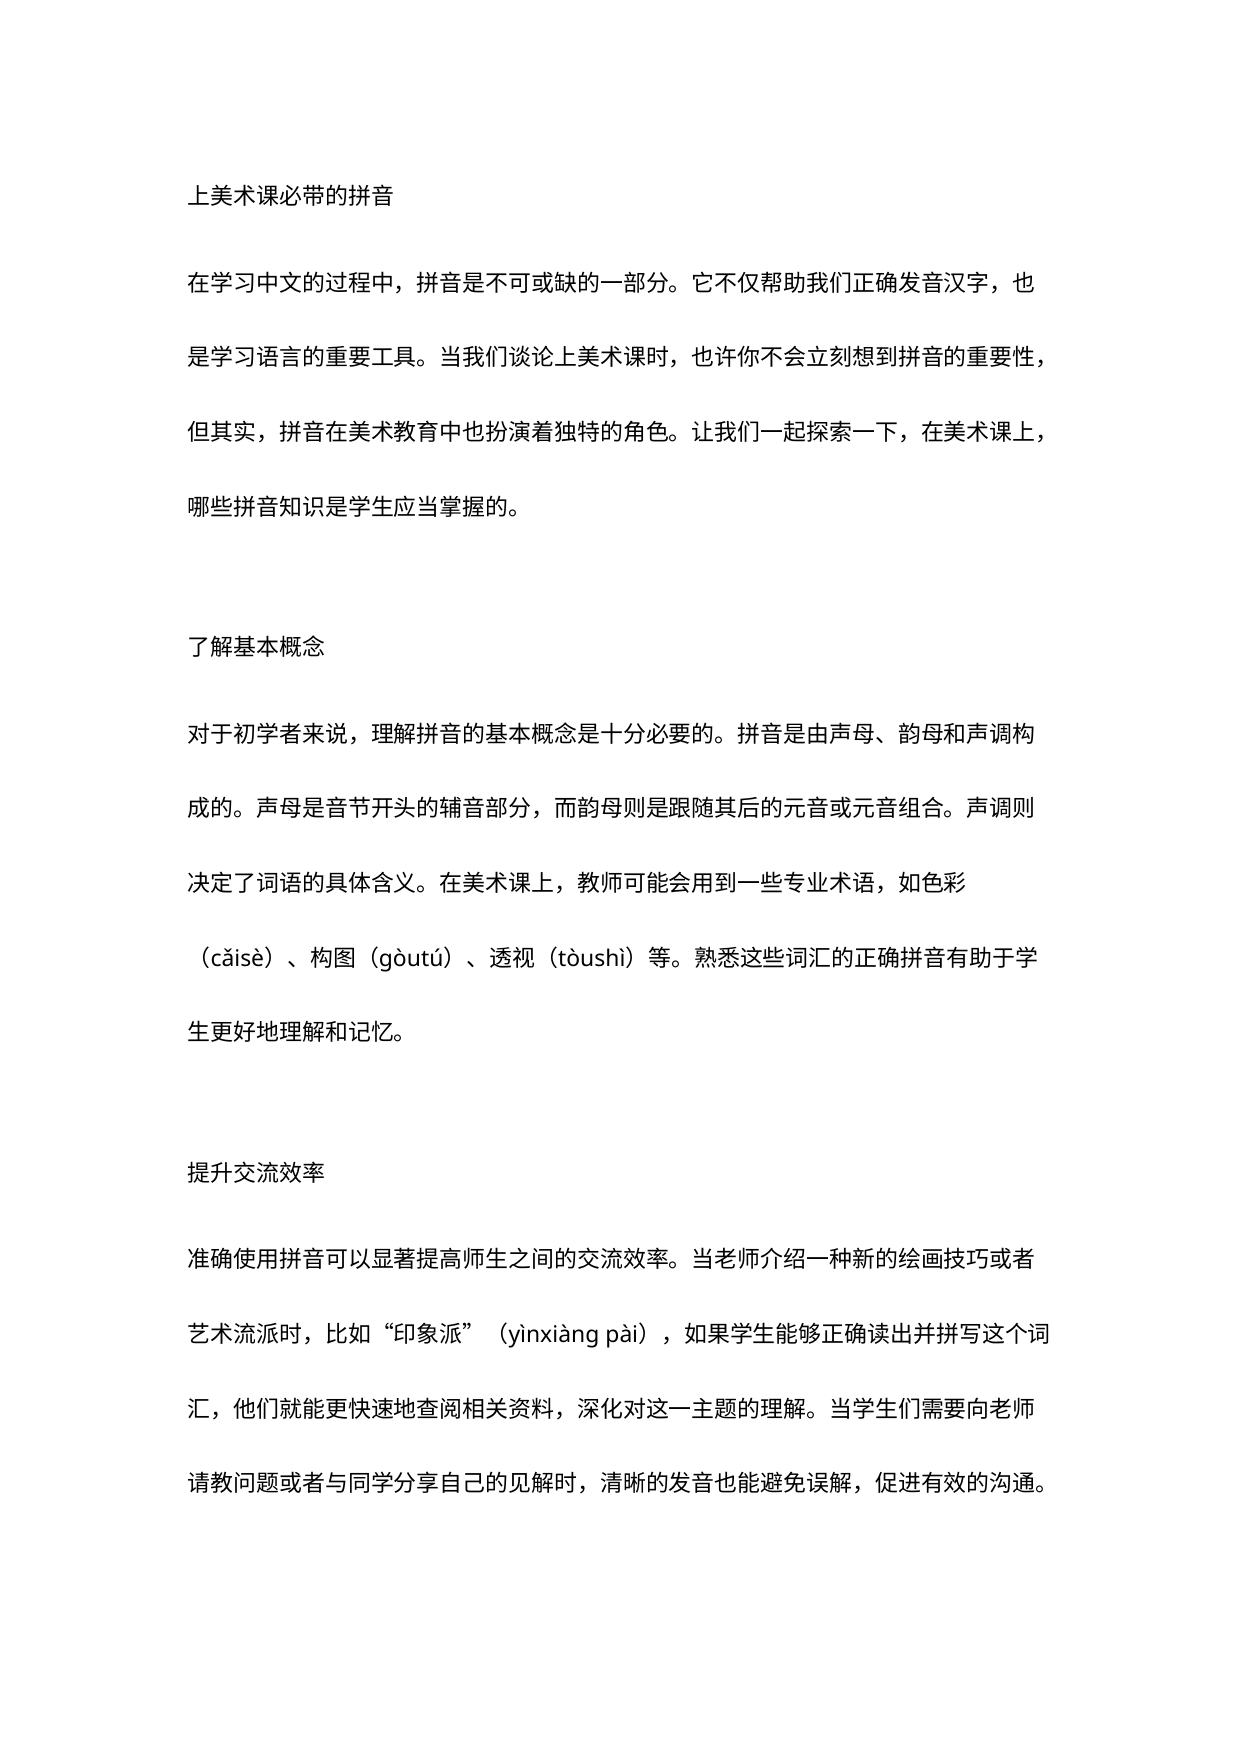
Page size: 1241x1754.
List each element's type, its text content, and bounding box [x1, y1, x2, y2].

text 准确使用拼音可以显著提高师生之间的交流效率。当老师介绍一种新的绘画技巧或者艺术流派时，比如“印象派”（yìnxiàng pài），如果学生能够正确读出并拼写这个词汇，他们就能更快速地查阅相关资料，深化对这一主题的理解。当学生们需要向老师请教问题或者与同学分享自己的见解时，清晰的发音也能避免误解，促进有效的沟通。 [187, 1225, 1053, 1514]
text 在学习中文的过程中，拼音是不可或缺的一部分。它不仅帮助我们正确发音汉字，也是学习语言的重要工具。当我们谈论上美术课时，也许你不会立刻想到拼音的重要性，但其实，拼音在美术教育中也扮演着独特的角色。让我们一起探索一下，在美术课上，哪些拼音知识是学生应当掌握的。 [187, 248, 1053, 538]
text 了解基本概念 [187, 613, 1053, 678]
text 上美术课必带的拼音 [187, 162, 1053, 227]
text 提升交流效率 [187, 1139, 1053, 1204]
text 对于初学者来说，理解拼音的基本概念是十分必要的。拼音是由声母、韵母和声调构成的。声母是音节开头的辅音部分，而韵母则是跟随其后的元音或元音组合。声调则决定了词语的具体含义。在美术课上，教师可能会用到一些专业术语，如色彩（cǎisè）、构图（gòutú）、透视（tòushì）等。熟悉这些词汇的正确拼音有助于学生更好地理解和记忆。 [187, 699, 1053, 1063]
